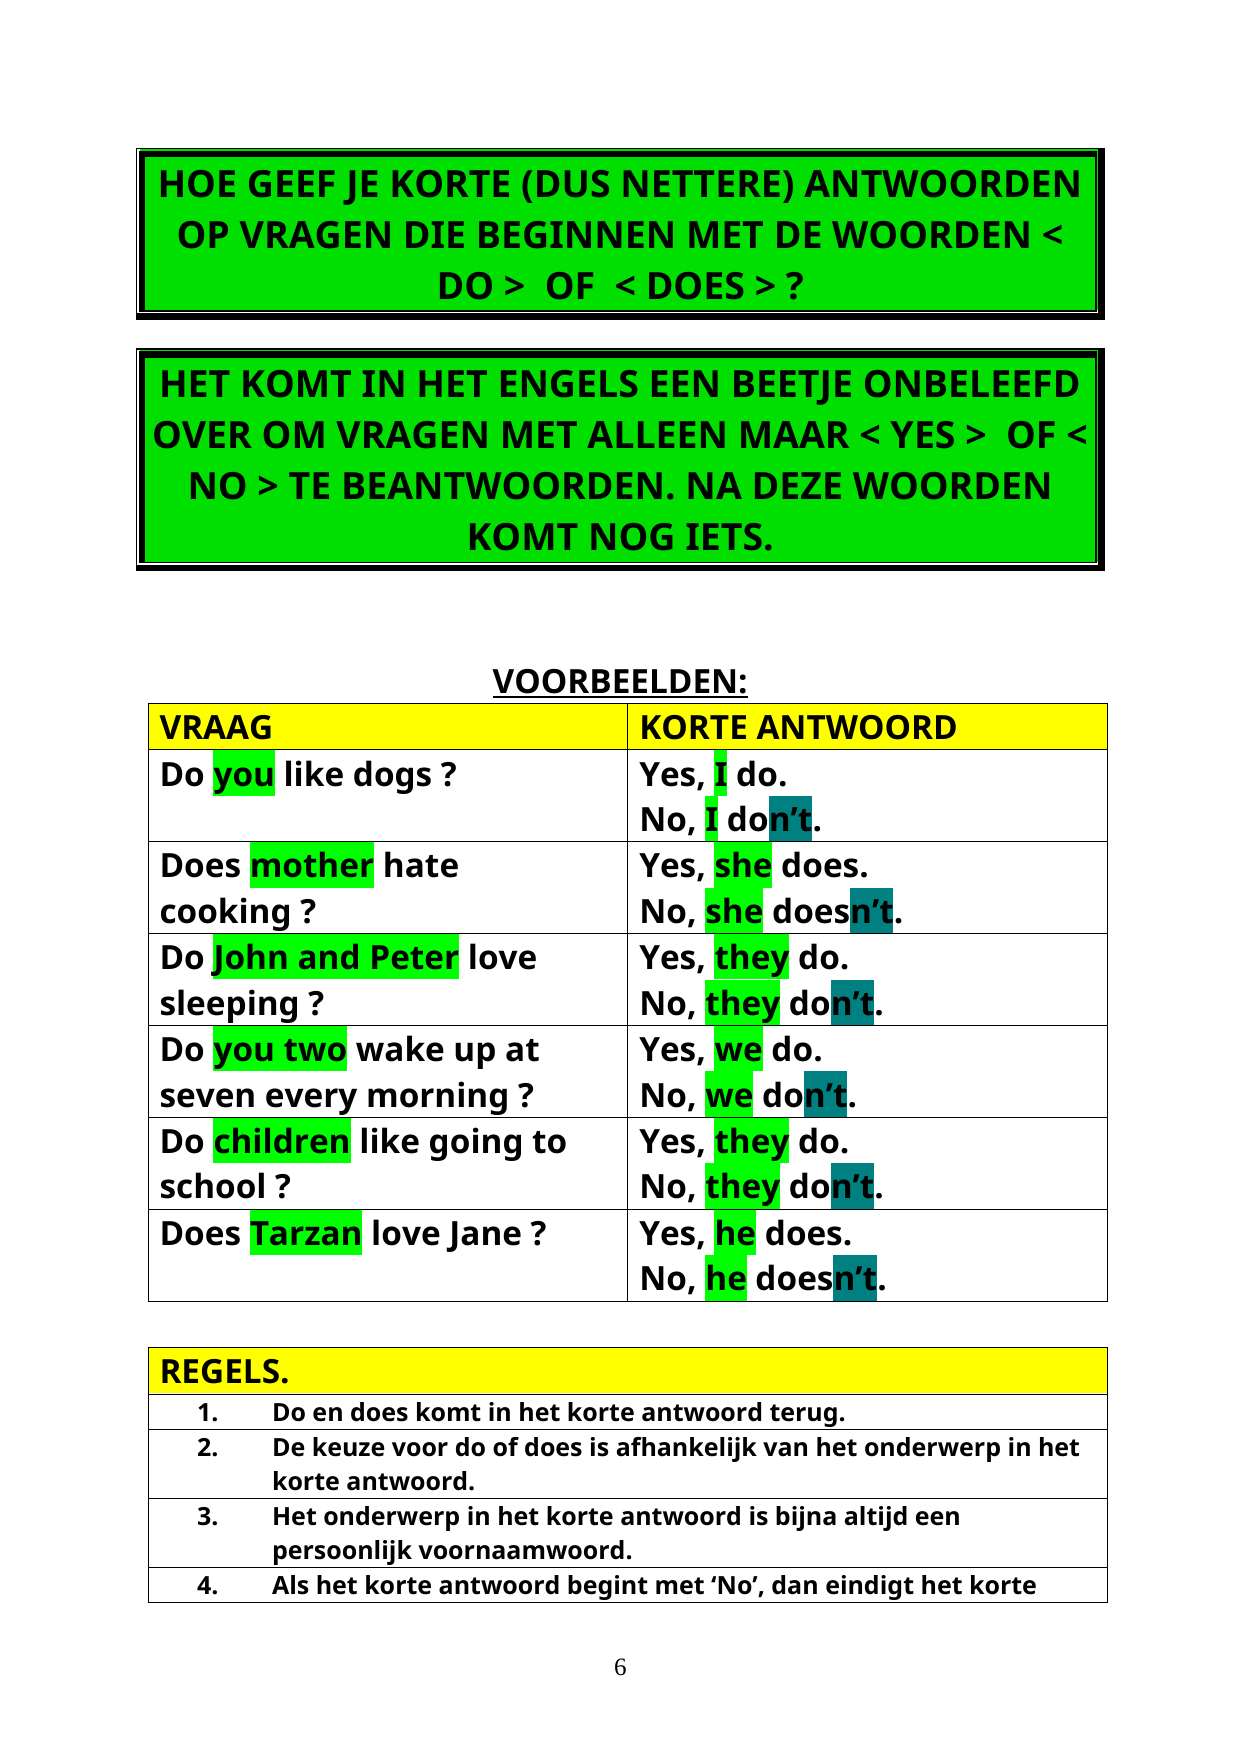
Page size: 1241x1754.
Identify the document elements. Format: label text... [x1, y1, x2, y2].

table_cell Do you two wake up at seven every morning ? [149, 1026, 627, 1117]
table_cell Does Tarzan love Jane ? [149, 1210, 627, 1301]
table_cell De keuze voor do of does is afhankelijk van het onderwerp in het korte antwoord. [149, 1430, 1107, 1498]
table_header HET KOMT IN HET ENGELS EEN BEETJE ONBELEEFD OVER OM VRAGEN MET ALLEEN MAAR < YES > OF < NO > TE BEANTWOORDEN. NA DEZE WOORDEN KOMT NOG IETS. [145, 358, 1095, 562]
table_cell Yes, we do. No, we don’t. [753, 1026, 1107, 1117]
text VOORBEELDEN: [148, 657, 1093, 703]
table_cell Yes, he does. No, he doesn’t. [628, 1210, 714, 1301]
table_header VRAAG [149, 704, 627, 749]
table_cell Does mother hate cooking ? [149, 842, 627, 933]
table_cell Yes, I do. No, I don’t. [628, 750, 714, 841]
table_cell Do children like going to school ? [149, 1118, 627, 1209]
table_cell Yes, we do. No, we don’t. [628, 1026, 714, 1117]
table_cell Do en does komt in het korte antwoord terug. [149, 1395, 1107, 1428]
table_cell Do John and Peter love sleeping ? [149, 934, 627, 1025]
table_cell Yes, they do. No, they don’t. [628, 1118, 714, 1209]
table_header HOE GEEF JE KORTE (DUS NETTERE) ANTWOORDEN OP VRAGEN DIE BEGINNEN MET DE WOORDEN < DO > OF < DOES > ? [145, 157, 1095, 310]
table_cell Yes, she does. No, she doesn’t. [628, 842, 714, 933]
table_header KORTE ANTWOORD [628, 704, 1107, 749]
table_cell Yes, he does. No, he doesn’t. [747, 1210, 1107, 1301]
table_header REGELS. [149, 1348, 1107, 1393]
table_cell Het onderwerp in het korte antwoord is bijna altijd een persoonlijk voornaamwoord. [149, 1499, 1107, 1567]
table_cell Yes, they do. No, they don’t. [780, 1118, 1107, 1209]
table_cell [149, 1568, 1107, 1602]
table_cell Yes, they do. No, they don’t. [628, 934, 1107, 1025]
table_cell Do you like dogs ? [149, 750, 627, 841]
table_cell Yes, I do. No, I don’t. [718, 750, 1107, 841]
table_cell Yes, she does. No, she doesn’t. [763, 842, 1107, 933]
